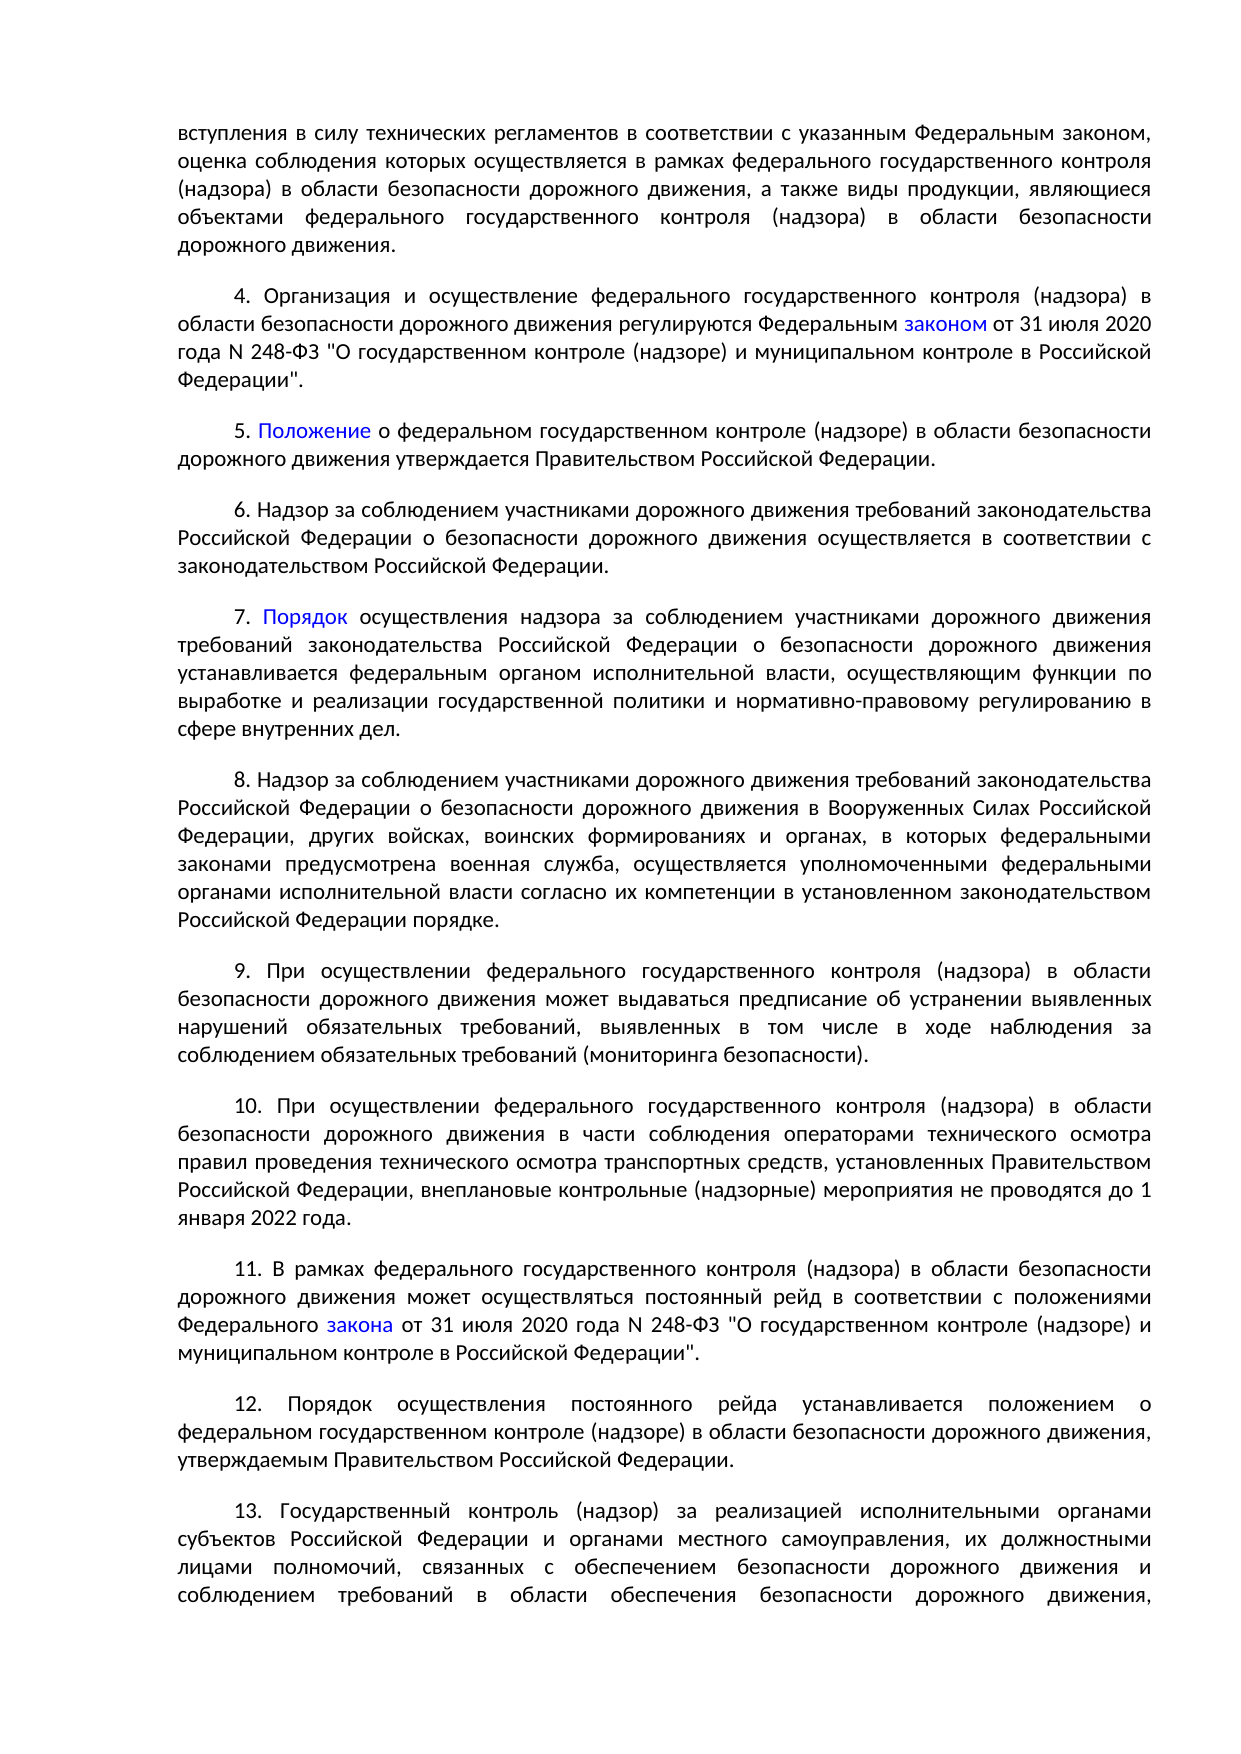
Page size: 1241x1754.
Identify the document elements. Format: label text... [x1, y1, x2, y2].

text 11. В рамках федерального государственного контроля (надзора) в области безопасности дорожного движения может осуществляться постоянный рейд в соответствии с положениями Федерального закона от 31 июля 2020 года N 248-ФЗ "О государственном контроле (надзоре) и муниципальном контроле в Российской Федерации". [177, 1254, 1152, 1366]
text 10. При осуществлении федерального государственного контроля (надзора) в области безопасности дорожного движения в части соблюдения операторами технического осмотра правил проведения технического осмотра транспортных средств, установленных Правительством Российской Федерации, внеплановые контрольные (надзорные) мероприятия не проводятся до 1 января 2022 года. [177, 1091, 1152, 1231]
text 12. Порядок осуществления постоянного рейда устанавливается положением о федеральном государственном контроле (надзоре) в области безопасности дорожного движения, утверждаемым Правительством Российской Федерации. [177, 1389, 1152, 1473]
text 8. Надзор за соблюдением участниками дорожного движения требований законодательства Российской Федерации о безопасности дорожного движения в Вооруженных Силах Российской Федерации, других войсках, воинских формированиях и органах, в которых федеральными законами предусмотрена военная служба, осуществляется уполномоченными федеральными органами исполнительной власти согласно их компетенции в установленном законодательством Российской Федерации порядке. [177, 765, 1152, 933]
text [177, 1496, 1152, 1608]
text 6. Надзор за соблюдением участниками дорожного движения требований законодательства Российской Федерации о безопасности дорожного движения осуществляется в соответствии с законодательством Российской Федерации. [177, 495, 1152, 579]
text 4. Организация и осуществление федерального государственного контроля (надзора) в области безопасности дорожного движения регулируются Федеральным законом от 31 июля 2020 года N 248-ФЗ "О государственном контроле (надзоре) и муниципальном контроле в Российской Федерации". [177, 281, 1152, 393]
text 9. При осуществлении федерального государственного контроля (надзора) в области безопасности дорожного движения может выдаваться предписание об устранении выявленных нарушений обязательных требований, выявленных в том числе в ходе наблюдения за соблюдением обязательных требований (мониторинга безопасности). [177, 956, 1152, 1068]
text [177, 118, 1152, 258]
text 5. Положение о федеральном государственном контроле (надзоре) в области безопасности дорожного движения утверждается Правительством Российской Федерации. [177, 416, 1152, 472]
text 7. Порядок осуществления надзора за соблюдением участниками дорожного движения требований законодательства Российской Федерации о безопасности дорожного движения устанавливается федеральным органом исполнительной власти, осуществляющим функции по выработке и реализации государственной политики и нормативно-правовому регулированию в сфере внутренних дел. [177, 602, 1152, 742]
